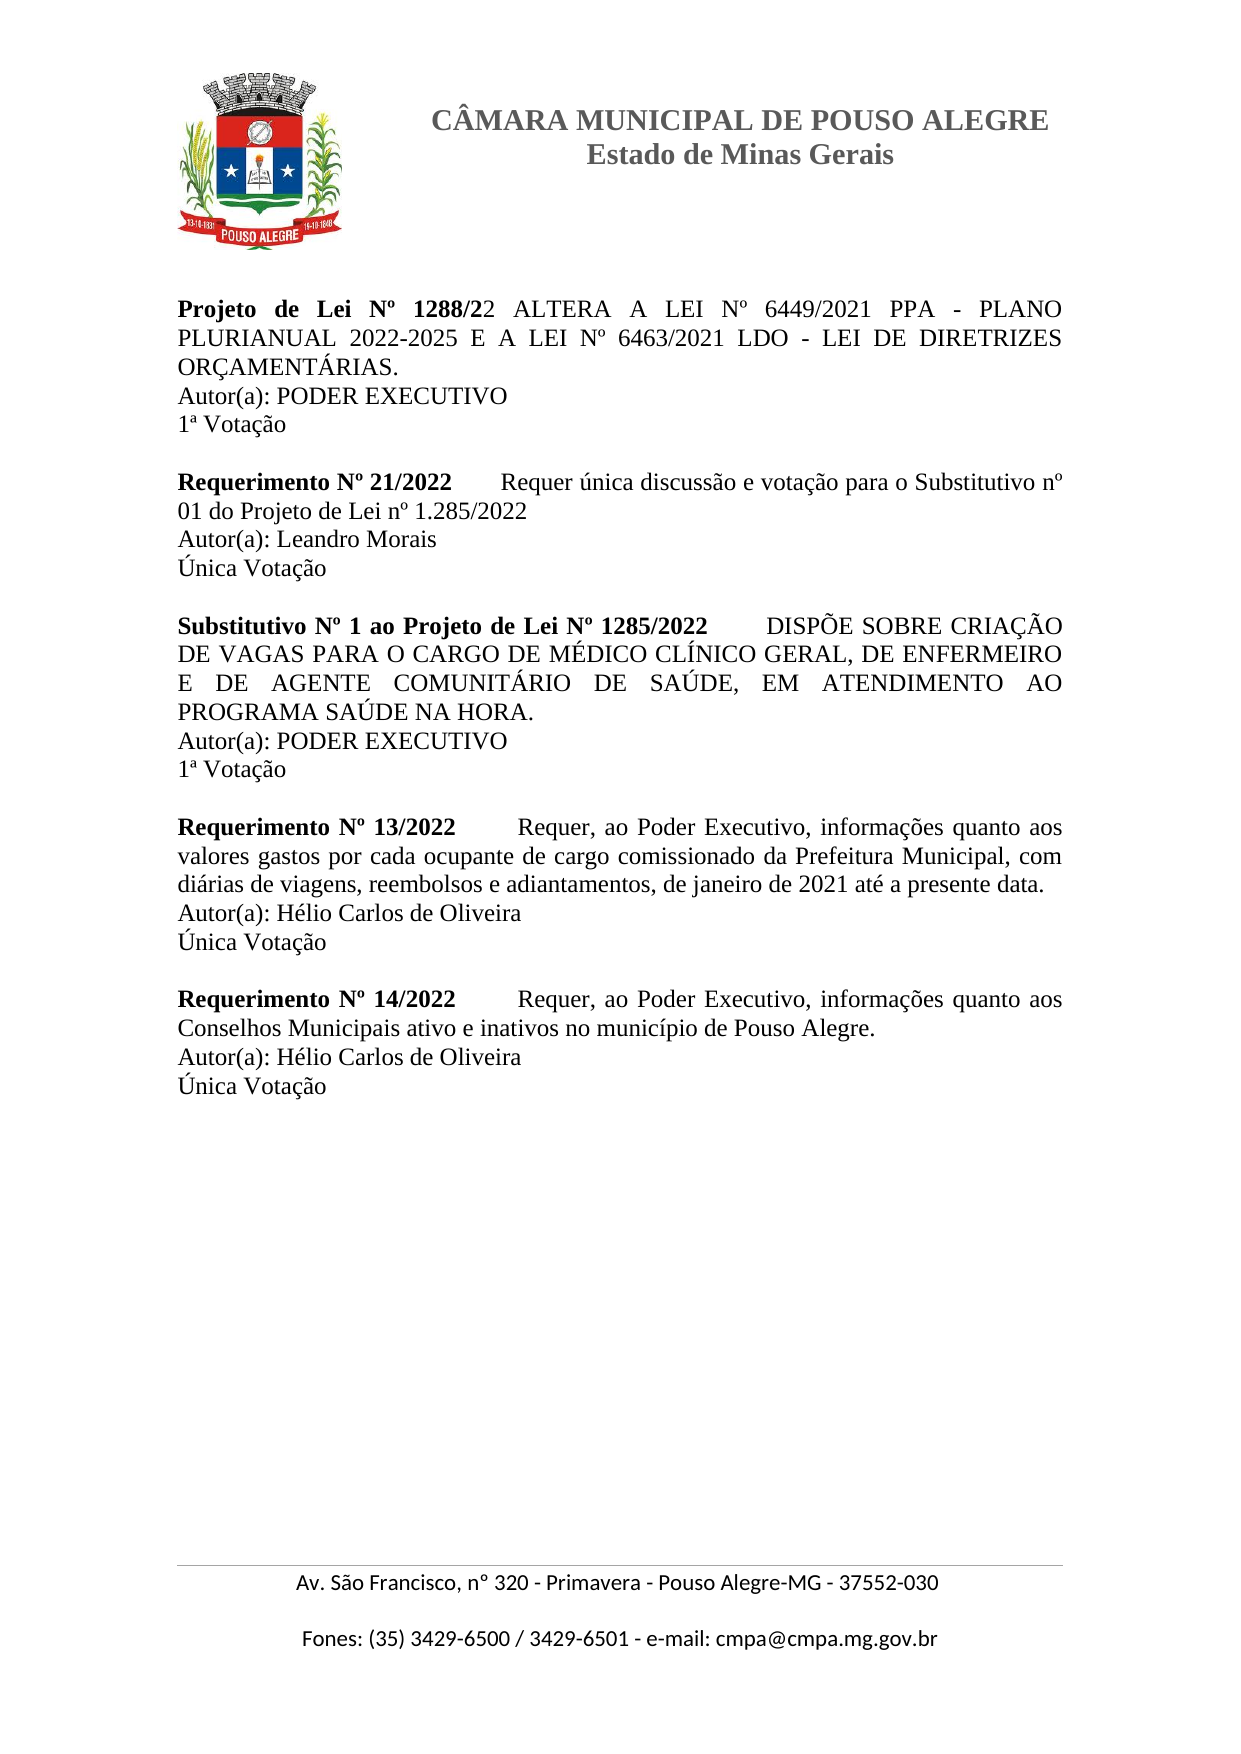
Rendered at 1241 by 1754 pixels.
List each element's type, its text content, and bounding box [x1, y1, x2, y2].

text Requerimento Nº 21/2022 Requer única discussão e votação para o Substitutivo nº 01 do Projeto de Lei nº 1.285/2022 [177, 467, 1063, 524]
text Única Votação [177, 553, 1063, 582]
text Requerimento Nº 14/2022 Requer, ao Poder Executivo, informações quanto aos Conselhos Municipais ativo e inativos no município de Pouso Alegre. [177, 984, 1063, 1042]
text Autor(a): Hélio Carlos de Oliveira [177, 898, 1063, 927]
text Única Votação [177, 1071, 1063, 1099]
picture [177, 73, 342, 250]
text Autor(a): PODER EXECUTIVO [177, 726, 1063, 754]
text Requerimento Nº 13/2022 Requer, ao Poder Executivo, informações quanto aos valores gastos por cada ocupante de cargo comissionado da Prefeitura Municipal, com diárias de viagens, reembolsos e adiantamentos, de janeiro de 2021 até a presente data. [177, 812, 1063, 898]
text Única Votação [177, 927, 1063, 956]
text Autor(a): Hélio Carlos de Oliveira [177, 1042, 1063, 1071]
text Autor(a): Leandro Morais [177, 524, 1063, 553]
text Projeto de Lei Nº 1288/22 ALTERA A LEI Nº 6449/2021 PPA - PLANO PLURIANUAL 2022-2025 E A LEI Nº 6463/2021 LDO - LEI DE DIRETRIZES ORÇAMENTÁRIAS. [177, 294, 1063, 381]
text Substitutivo Nº 1 ao Projeto de Lei Nº 1285/2022 DISPÕE SOBRE CRIAÇÃO DE VAGAS PARA O CARGO DE MÉDICO CLÍNICO GERAL, DE ENFERMEIRO E DE AGENTE COMUNITÁRIO DE SAÚDE, EM ATENDIMENTO AO PROGRAMA SAÚDE NA HORA. [177, 611, 1063, 726]
text 1ª Votação [177, 409, 1063, 438]
text Autor(a): PODER EXECUTIVO [177, 381, 1063, 409]
text 1ª Votação [177, 754, 1063, 783]
